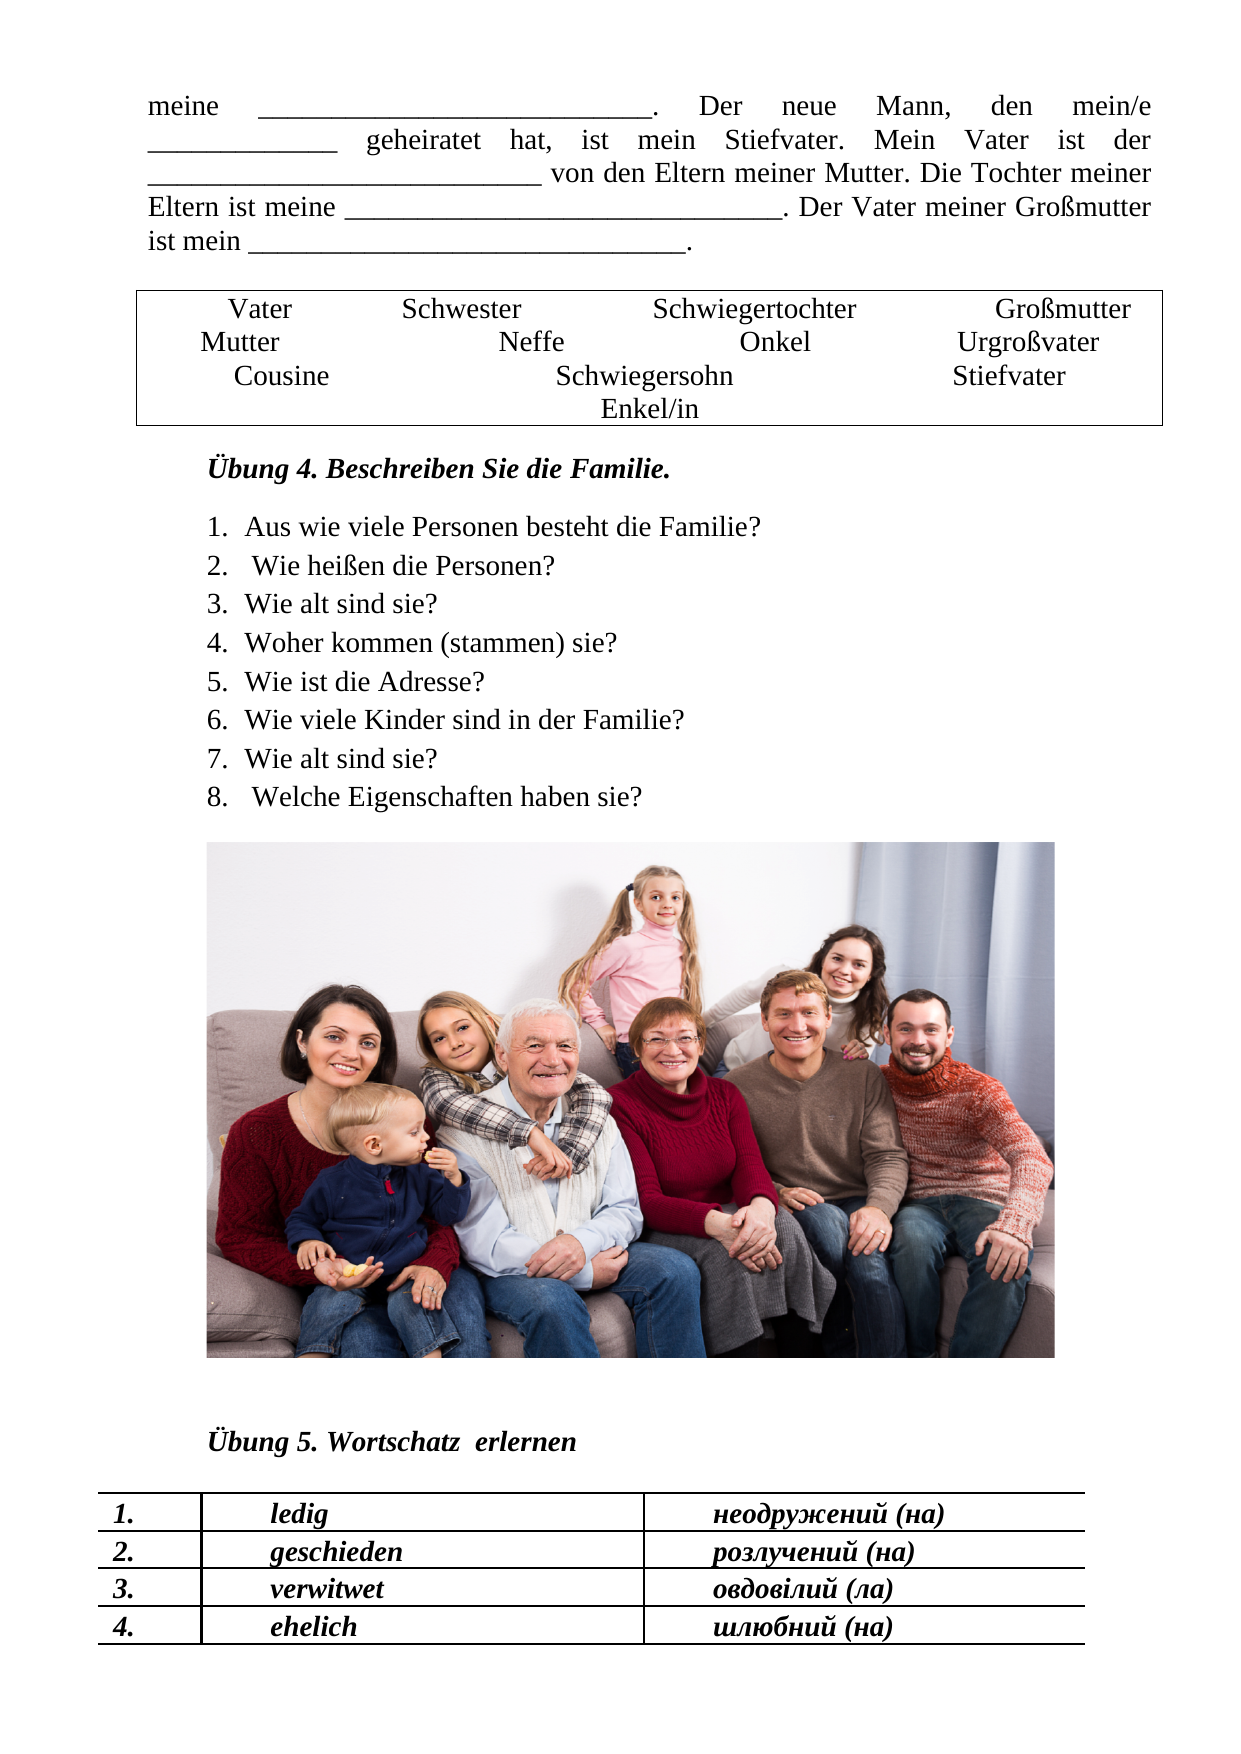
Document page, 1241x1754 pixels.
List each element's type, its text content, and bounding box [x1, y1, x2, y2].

table_header 1. [98, 1494, 200, 1529]
table_cell 2. [98, 1532, 200, 1567]
list Aus wie viele Personen besteht die Familie? [207, 509, 1152, 543]
table_cell овдовілий (ла) [645, 1569, 1085, 1605]
table_cell ehelich [203, 1607, 643, 1643]
picture [206, 842, 1055, 1358]
table_cell 4. [98, 1607, 200, 1643]
table_header неодружений (на) [645, 1494, 1085, 1529]
table_header Vater Schwester Schwiegertochter Großmutter Mutter Neffe Onkel Urgroßvater Cousine Schwiegersohn Stiefvater Enkel/in [137, 291, 1162, 425]
list Wie viele Kinder sind in der Familie? [207, 702, 1152, 736]
table_cell verwitwet [203, 1569, 643, 1605]
list Wie ist die Adresse? [207, 664, 1152, 697]
list Woher kommen (stammen) sie? [207, 625, 1152, 659]
table_header ledig [203, 1494, 643, 1529]
table_cell 3. [98, 1569, 200, 1605]
list Welche Eigenschaften haben sie? [207, 779, 1152, 813]
list Wie alt sind sie? [207, 587, 1152, 620]
list Wie alt sind sie? [207, 741, 1152, 774]
list Wie heißen die Personen? [207, 548, 1152, 582]
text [148, 88, 1152, 256]
text Übung 4. Beschreiben Sie die Familie. [148, 451, 1152, 484]
table_cell розлучений (на) [645, 1532, 1085, 1567]
table_cell шлюбний (на) [645, 1607, 1085, 1643]
text Übung 5. Wortschatz erlernen [148, 1424, 1152, 1458]
table_cell geschieden [203, 1532, 643, 1567]
